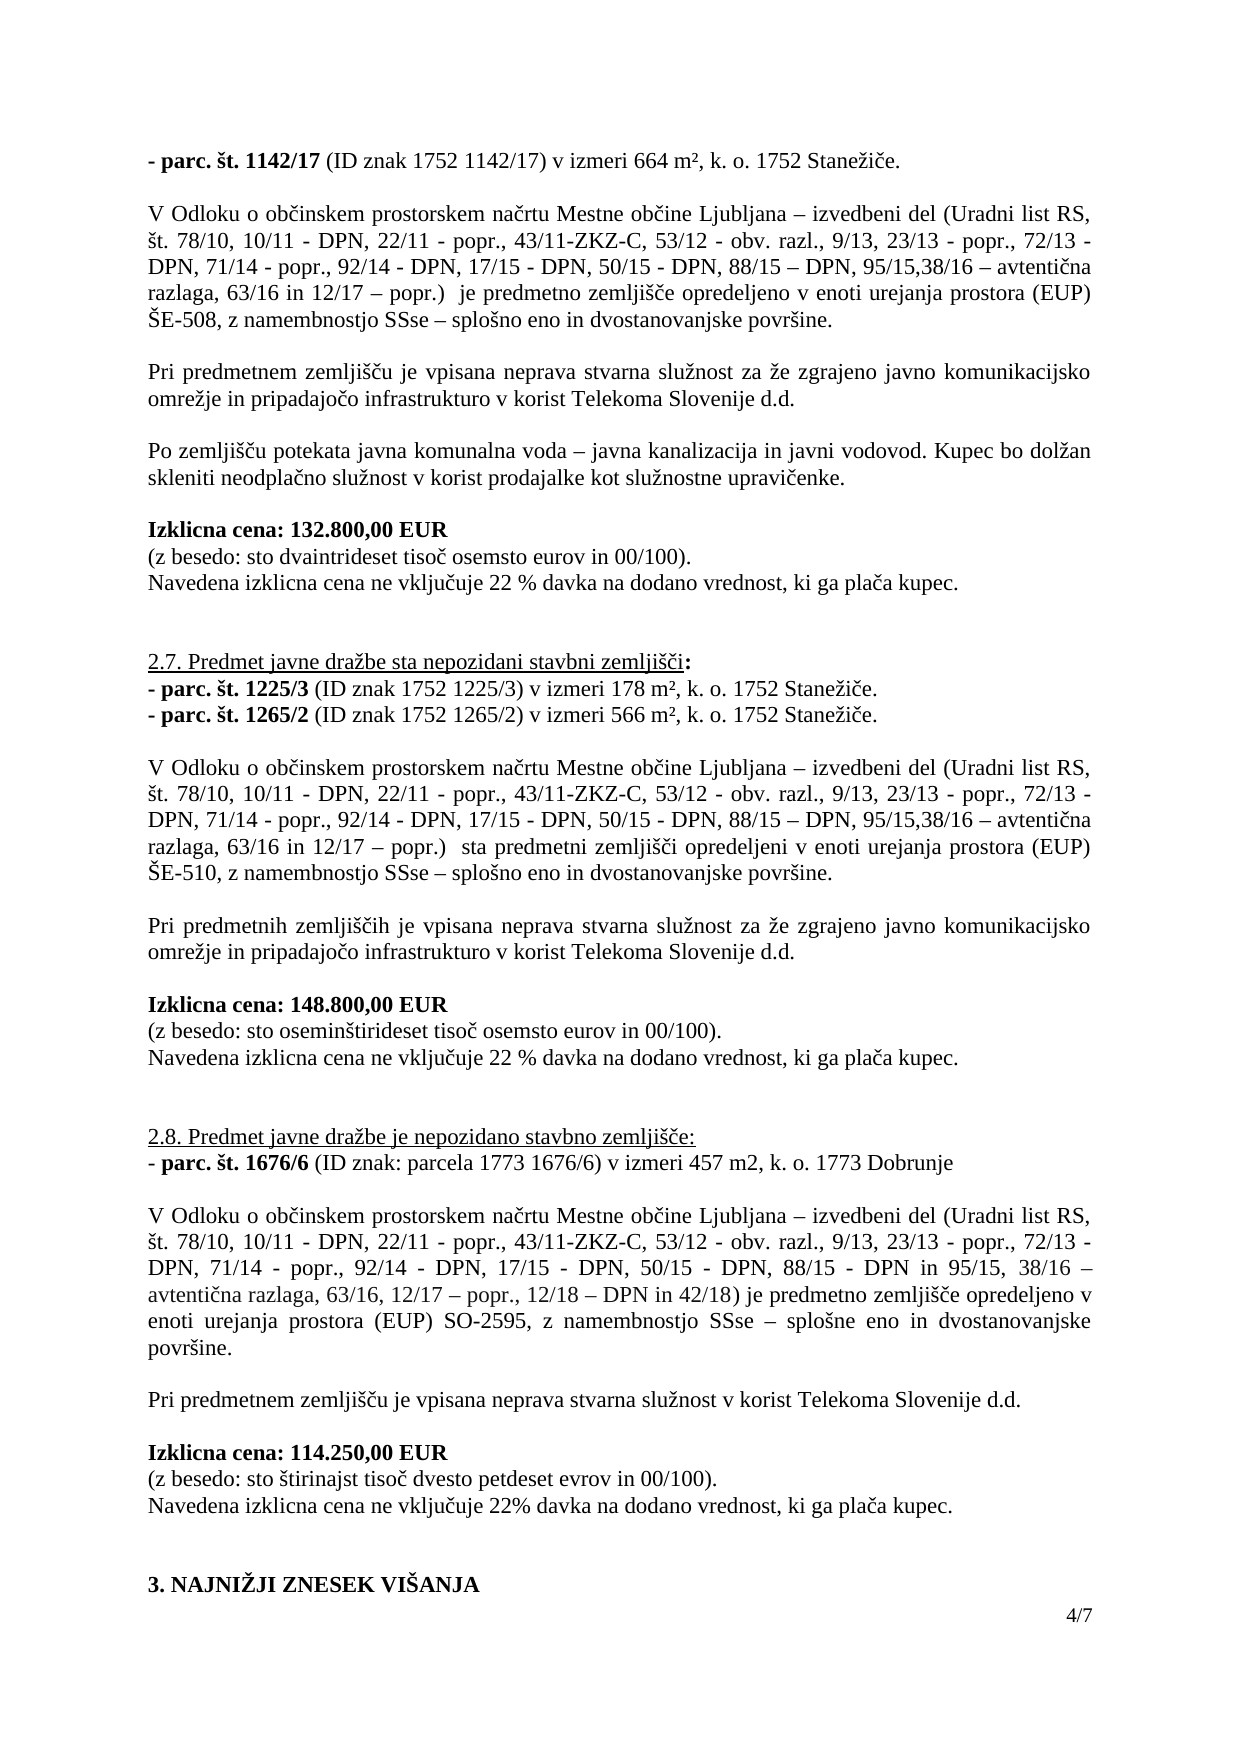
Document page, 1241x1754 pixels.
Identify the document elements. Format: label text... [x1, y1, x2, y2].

text (z besedo: sto dvaintrideset tisoč osemsto eurov in 00/100). [148, 543, 1093, 569]
text Navedena izklicna cena ne vključuje 22% davka na dodano vrednost, ki ga plača kupec. [148, 1492, 1093, 1518]
text Pri predmetnem zemljišču je vpisana neprava stvarna služnost v korist Telekoma Slovenije d.d. [148, 1386, 1093, 1413]
text Pri predmetnih zemljiščih je vpisana neprava stvarna služnost za že zgrajeno javno komunikacijsko omrežje in pripadajočo infrastrukturo v korist Telekoma Slovenije d.d. [148, 912, 1093, 964]
text Navedena izklicna cena ne vključuje 22 % davka na dodano vrednost, ki ga plača kupec. [148, 569, 1093, 596]
text V Odloku o občinskem prostorskem načrtu Mestne občine Ljubljana – izvedbeni del (Uradni list RS, št. 78/10, 10/11 - DPN, 22/11 - popr., 43/11-ZKZ-C, 53/12 - obv. razl., 9/13, 23/13 - popr., 72/13 - DPN, 71/14 - popr., 92/14 - DPN, 17/15 - DPN, 50/15 - DPN, 88/15 - DPN in 95/15, 38/16 – avtentična razlaga, 63/16, 12/17 – popr., 12/18 – DPN in 42/18) je predmetno zemljišče opredeljeno v enoti urejanja prostora (EUP) SO-2595, z namembnostjo SSse – splošne eno in dvostanovanjske površine. [148, 1202, 1093, 1360]
text - parc. št. 1265/2 (ID znak 1752 1265/2) v izmeri 566 m², k. o. 1752 Stanežiče. [148, 701, 1093, 727]
text Po zemljišču potekata javna komunalna voda – javna kanalizacija in javni vodovod. Kupec bo dolžan skleniti neodplačno služnost v korist prodajalke kot služnostne upravičenke. [148, 437, 1093, 490]
text - parc. št. 1142/17 (ID znak 1752 1142/17) v izmeri 664 m², k. o. 1752 Stanežiče. [148, 148, 1093, 174]
text 3. NAJNIŽJI ZNESEK VIŠANJA [148, 1571, 1093, 1597]
text Izklicna cena: 114.250,00 EUR [148, 1439, 1093, 1465]
text Navedena izklicna cena ne vključuje 22 % davka na dodano vrednost, ki ga plača kupec. [148, 1044, 1093, 1070]
text 2.7. Predmet javne dražbe sta nepozidani stavbni zemljišči: [148, 648, 1093, 675]
text Izklicna cena: 148.800,00 EUR [148, 991, 1093, 1017]
text V Odloku o občinskem prostorskem načrtu Mestne občine Ljubljana – izvedbeni del (Uradni list RS, št. 78/10, 10/11 - DPN, 22/11 - popr., 43/11-ZKZ-C, 53/12 - obv. razl., 9/13, 23/13 - popr., 72/13 - DPN, 71/14 - popr., 92/14 - DPN, 17/15 - DPN, 50/15 - DPN, 88/15 – DPN, 95/15,38/16 – avtentična razlaga, 63/16 in 12/17 – popr.) sta predmetni zemljišči opredeljeni v enoti urejanja prostora (EUP) ŠE-510, z namembnostjo SSse – splošno eno in dvostanovanjske površine. [148, 754, 1093, 886]
text Izklicna cena: 132.800,00 EUR [148, 517, 1093, 543]
text (z besedo: sto štirinajst tisoč dvesto petdeset evrov in 00/100). [148, 1465, 1093, 1492]
text V Odloku o občinskem prostorskem načrtu Mestne občine Ljubljana – izvedbeni del (Uradni list RS, št. 78/10, 10/11 - DPN, 22/11 - popr., 43/11-ZKZ-C, 53/12 - obv. razl., 9/13, 23/13 - popr., 72/13 - DPN, 71/14 - popr., 92/14 - DPN, 17/15 - DPN, 50/15 - DPN, 88/15 – DPN, 95/15,38/16 – avtentična razlaga, 63/16 in 12/17 – popr.) je predmetno zemljišče opredeljeno v enoti urejanja prostora (EUP) ŠE-508, z namembnostjo SSse – splošno eno in dvostanovanjske površine. [148, 200, 1093, 332]
text 2.8. Predmet javne dražbe je nepozidano stavbno zemljišče: [148, 1123, 1093, 1149]
text (z besedo: sto oseminštirideset tisoč osemsto eurov in 00/100). [148, 1017, 1093, 1044]
text - parc. št. 1676/6 (ID znak: parcela 1773 1676/6) v izmeri 457 m2, k. o. 1773 Dobrunje [148, 1149, 1093, 1175]
text - parc. št. 1225/3 (ID znak 1752 1225/3) v izmeri 178 m², k. o. 1752 Stanežiče. [148, 675, 1093, 701]
